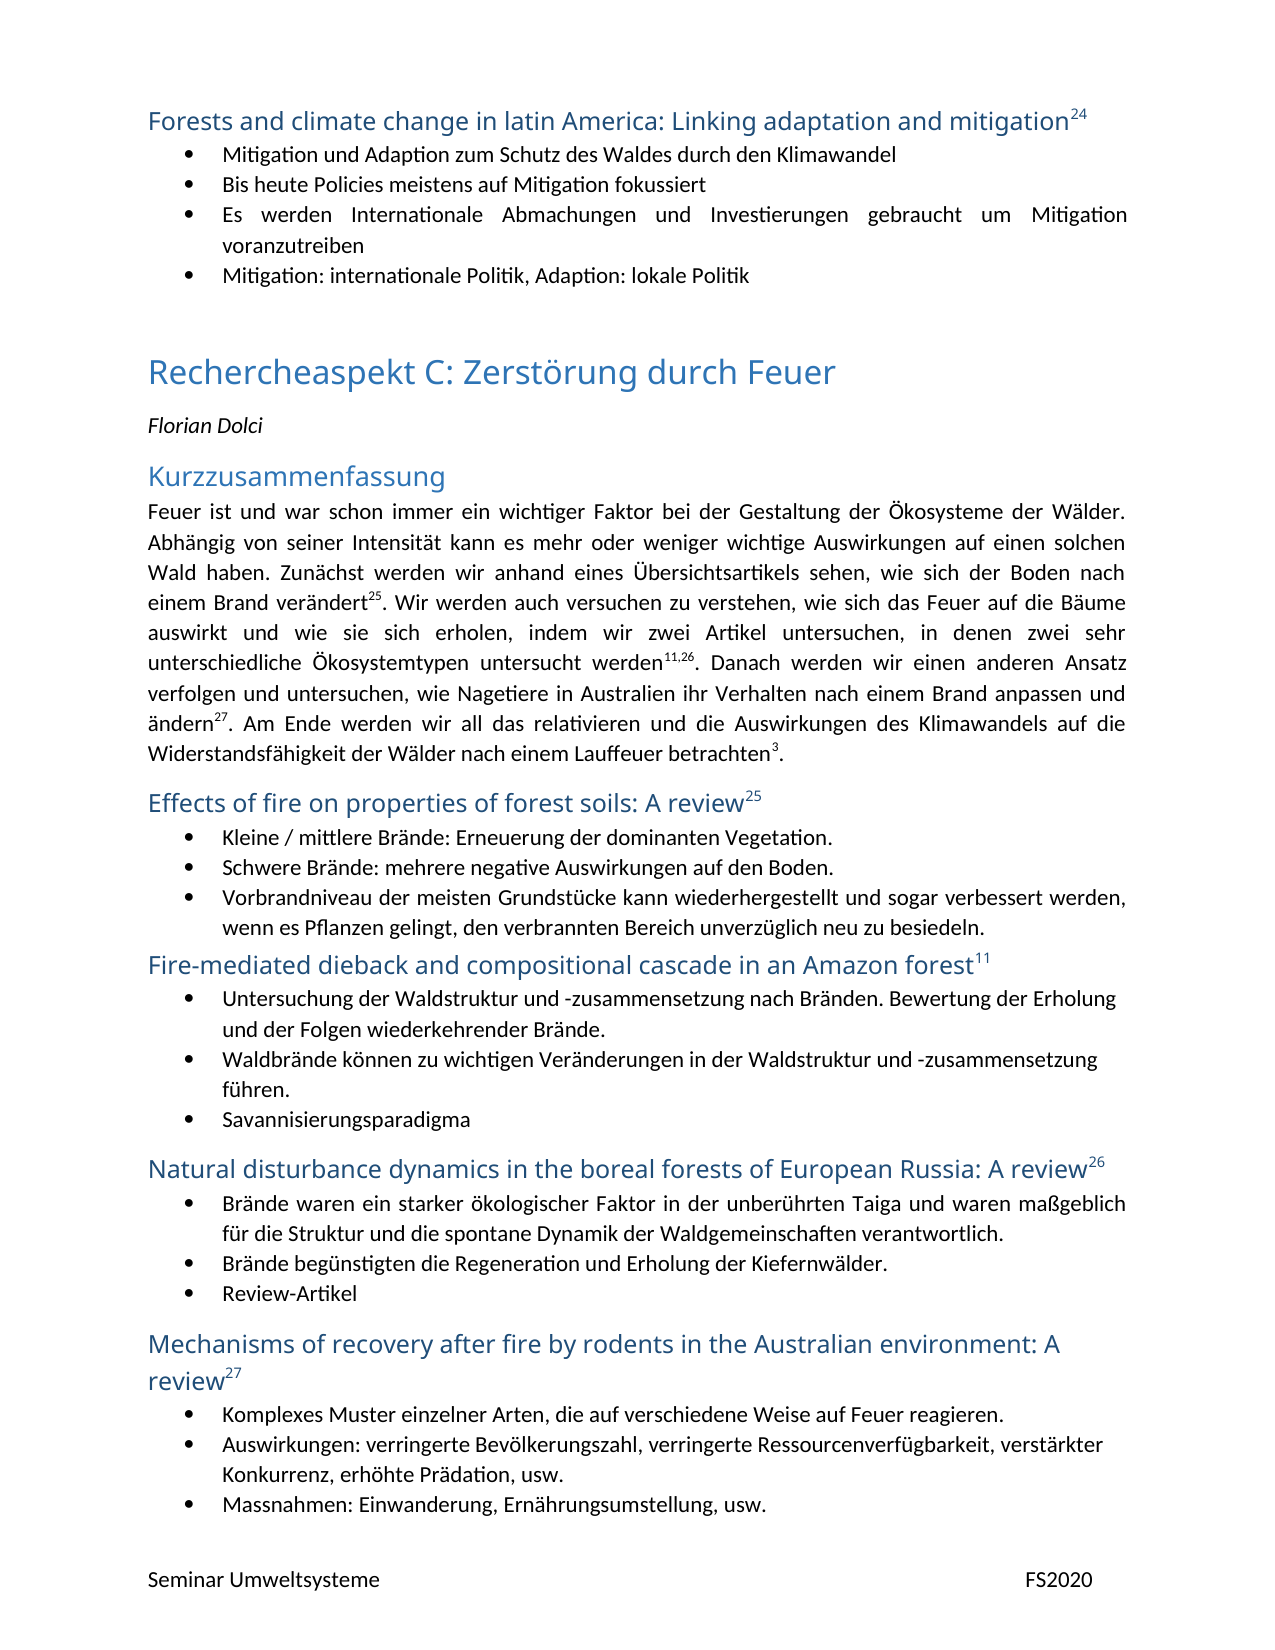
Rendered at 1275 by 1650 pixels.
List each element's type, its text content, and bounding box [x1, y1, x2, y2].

subtitle Mechanisms of recovery after fire by rodents in the Australian environment: A review27 [148, 1326, 1127, 1397]
list Bis heute Policies meistens auf Mitigation fokussiert [185, 170, 1127, 198]
list Mitigation: internationale Politik, Adaption: lokale Politik [185, 261, 1127, 289]
list Untersuchung der Waldstruktur und -zusammensetzung nach Bränden. Bewertung der Erholung und der Folgen wiederkehrender Brände. [185, 984, 1127, 1043]
subtitle Forests and climate change in latin America: Linking adaptation and mitigation24 [148, 103, 1127, 137]
text Feuer ist und war schon immer ein wichtiger Faktor bei der Gestaltung der Ökosysteme der Wälder. Abhängig von seiner Intensität kann es mehr oder weniger wichtige Auswirkungen auf einen solchen Wald haben. Zunächst werden wir anhand eines Übersichtsartikels sehen, wie sich der Boden nach einem Brand verändert25. Wir werden auch versuchen zu verstehen, wie sich das Feuer auf die Bäume auswirkt und wie sie sich erholen, indem wir zwei Artikel untersuchen, in denen zwei sehr unterschiedliche Ökosystemtypen untersucht werden11,26. Danach werden wir einen anderen Ansatz verfolgen und untersuchen, wie Nagetiere in Australien ihr Verhalten nach einem Brand anpassen und ändern27. Am Ende werden wir all das relativieren und die Auswirkungen des Klimawandels auf die Widerstandsfähigkeit der Wälder nach einem Lauffeuer betrachten3. [148, 497, 1127, 767]
list Brände begünstigten die Regeneration und Erholung der Kiefernwälder. [185, 1249, 1127, 1277]
subtitle Fire-mediated dieback and compositional cascade in an Amazon forest11 [148, 948, 1127, 982]
subtitle Natural disturbance dynamics in the boreal forests of European Russia: A review26 [148, 1152, 1127, 1186]
list Auswirkungen: verringerte Bevölkerungszahl, verringerte Ressourcenverfügbarkeit, verstärkter Konkurrenz, erhöhte Prädation, usw. [185, 1430, 1127, 1488]
list Vorbrandniveau der meisten Grundstücke kann wiederhergestellt und sogar verbessert werden, wenn es Pflanzen gelingt, den verbrannten Bereich unverzüglich neu zu besiedeln. [185, 883, 1127, 941]
subtitle Effects of fire on properties of forest soils: A review25 [148, 786, 1127, 820]
text Rechercheaspekt C: Zerstörung durch Feuer [148, 349, 1127, 394]
subtitle Kurzzusammenfassung [148, 458, 1127, 494]
list Mitigation und Adaption zum Schutz des Waldes durch den Klimawandel [185, 140, 1127, 168]
list Schwere Brände: mehrere negative Auswirkungen auf den Boden. [185, 853, 1127, 881]
list Brände waren ein starker ökologischer Faktor in der unberührten Taiga und waren maßgeblich für die Struktur und die spontane Dynamik der Waldgemeinschaften verantwortlich. [185, 1189, 1127, 1247]
list Savannisierungsparadigma [185, 1105, 1127, 1133]
list Komplexes Muster einzelner Arten, die auf verschiedene Weise auf Feuer reagieren. [185, 1400, 1127, 1428]
list Kleine / mittlere Brände: Erneuerung der dominanten Vegetation. [185, 823, 1127, 851]
text Florian Dolci [148, 411, 1127, 439]
list Massnahmen: Einwanderung, Ernährungsumstellung, usw. [185, 1491, 1127, 1519]
list Waldbrände können zu wichtigen Veränderungen in der Waldstruktur und -zusammensetzung führen. [185, 1045, 1127, 1103]
list Es werden Internationale Abmachungen und Investierungen gebraucht um Mitigation voranzutreiben [185, 201, 1127, 259]
list Review-Artikel [185, 1279, 1127, 1308]
